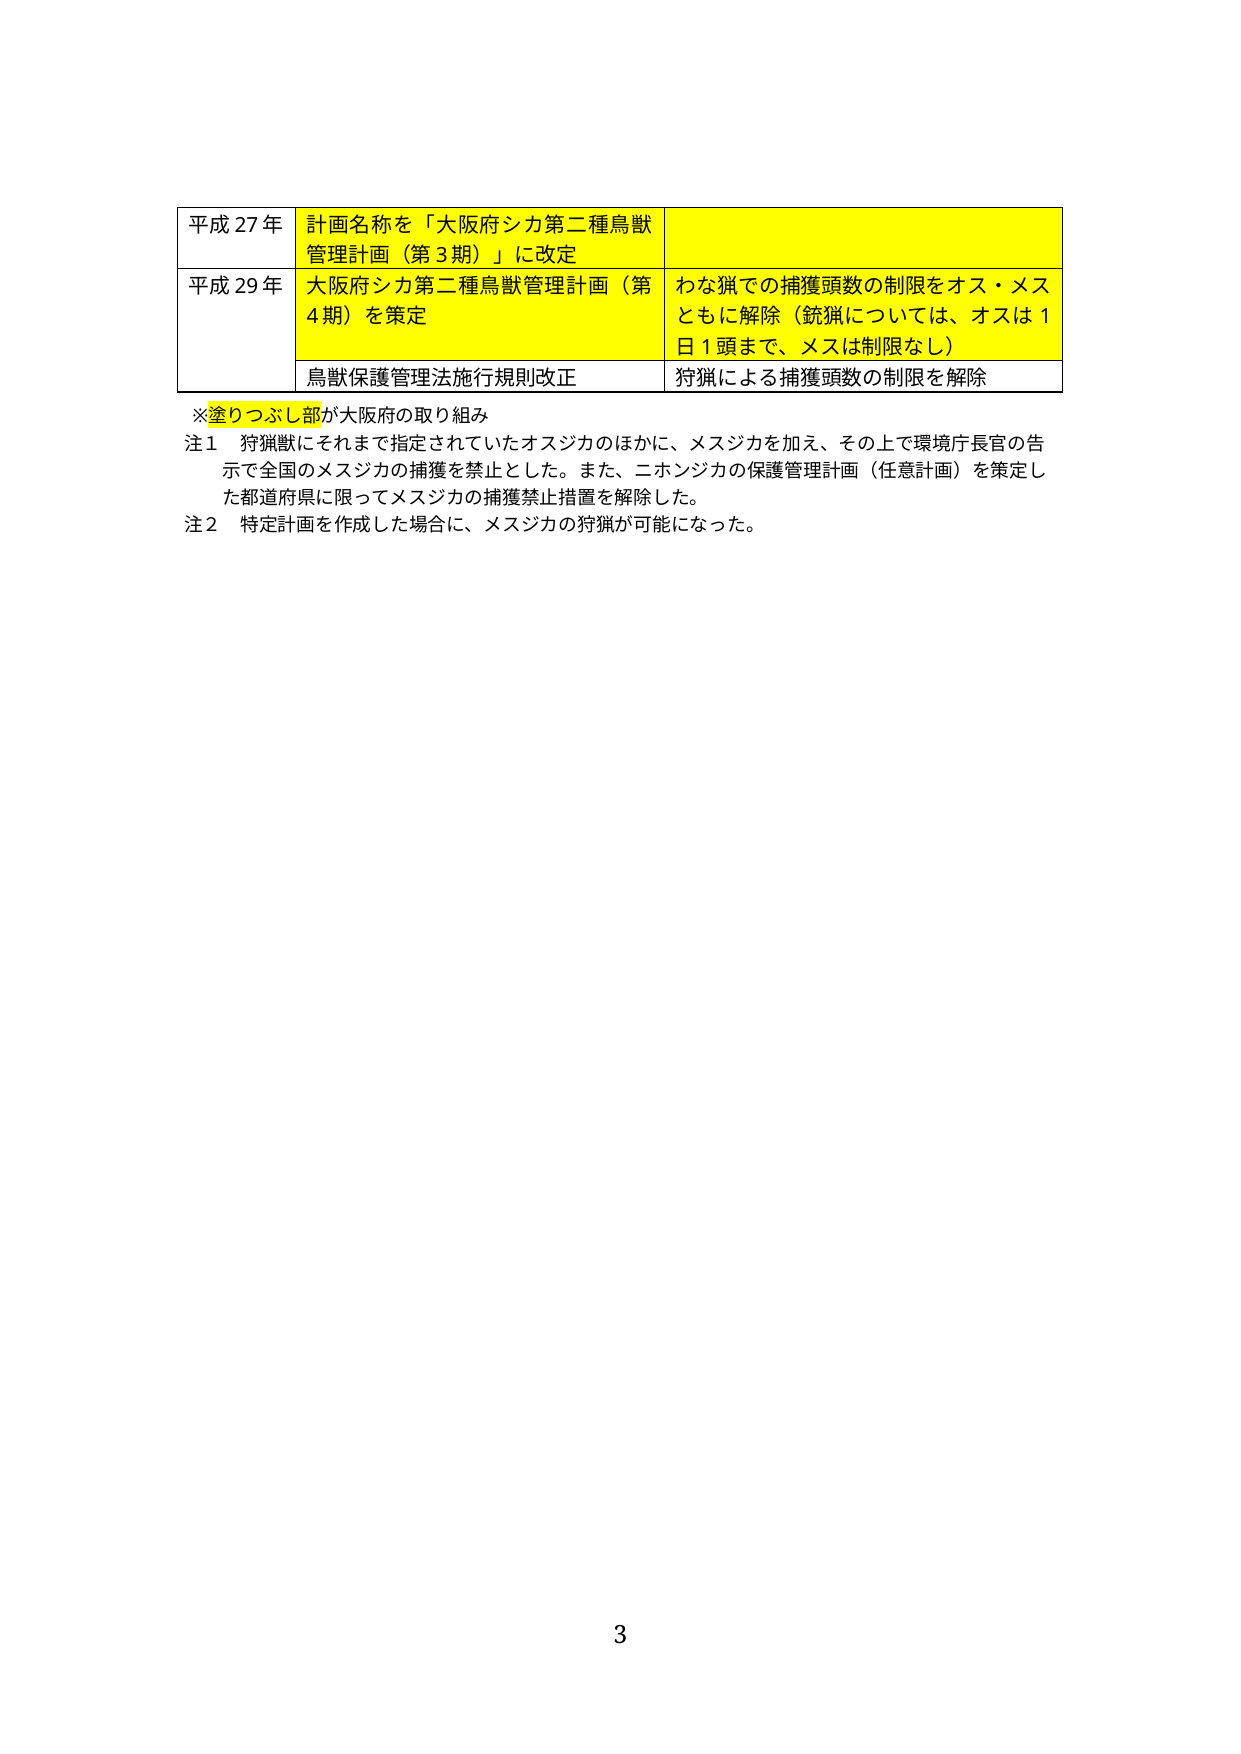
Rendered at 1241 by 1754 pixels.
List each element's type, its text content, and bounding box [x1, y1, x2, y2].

table_cell わな猟での捕獲頭数の制限をオス・メスともに解除（銃猟については、オスは1日1頭まで、メスは制限なし） [665, 269, 1062, 360]
table_cell 計画名称を「大阪府シカ第二種鳥獣管理計画（第3期）」に改定 [296, 208, 664, 268]
table_cell [665, 208, 1062, 268]
table_cell 鳥獣保護管理法施行規則改正 [296, 361, 664, 391]
table_cell 平成27年 [178, 208, 295, 268]
table_cell [178, 360, 295, 391]
table_cell 大阪府シカ第二種鳥獣管理計画（第4期）を策定 [296, 269, 664, 360]
table_cell 平成29年 [178, 269, 295, 360]
table_cell 狩猟による捕獲頭数の制限を解除 [665, 361, 1062, 391]
